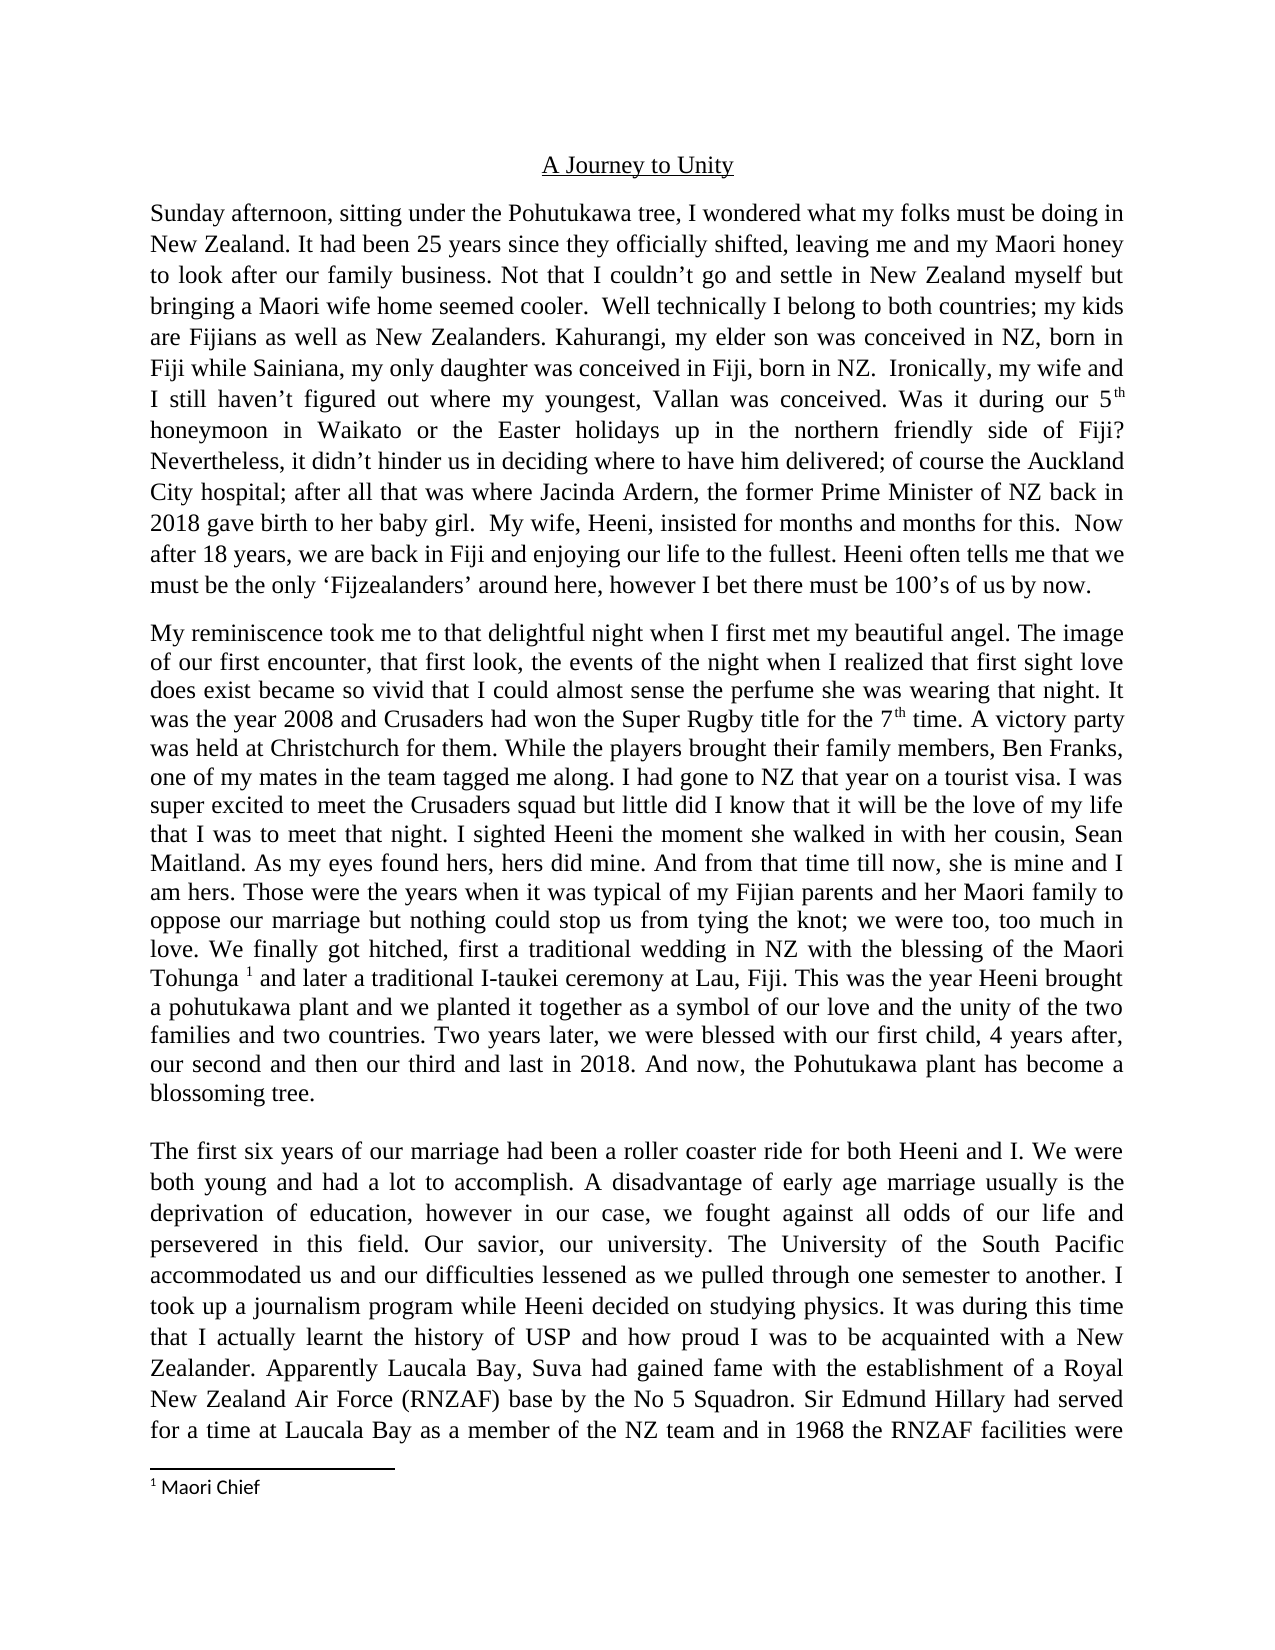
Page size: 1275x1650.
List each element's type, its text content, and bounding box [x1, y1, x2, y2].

text A Journey to Unity [150, 150, 1125, 179]
subtitle My reminiscence took me to that delightful night when I first met my beautiful angel. The image of our first encounter, that first look, the events of the night when I realized that first sight love does exist became so vivid that I could almost sense the perfume she was wearing that night. It was the year 2008 and Crusaders had won the Super Rugby title for the 7th time. A victory party was held at Christchurch for them. While the players brought their family members, Ben Franks, one of my mates in the team tagged me along. I had gone to NZ that year on a tourist visa. I was super excited to meet the Crusaders squad but little did I know that it will be the love of my life that I was to meet that night. I sighted Heeni the moment she walked in with her cousin, Sean Maitland. As my eyes found hers, hers did mine. And from that time till now, she is mine and I am hers. Those were the years when it was typical of my Fijian parents and her Maori family to oppose our marriage but nothing could stop us from tying the knot; we were too, too much in love. We finally got hitched, first a traditional wedding in NZ with the blessing of the Maori Tohunga and later a traditional I-taukei ceremony at Lau, Fiji. This was the year Heeni brought a pohutukawa plant and we planted it together as a symbol of our love and the unity of the two families and two countries. Two years later, we were blessed with our first child, 4 years after, our second and then our third and last in 2018. And now, the Pohutukawa plant has become a blossoming tree. [150, 618, 1125, 1107]
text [150, 1136, 1125, 1444]
text Sunday afternoon, sitting under the Pohutukawa tree, I wondered what my folks must be doing in New Zealand. It had been 25 years since they officially shifted, leaving me and my Maori honey to look after our family business. Not that I couldn’t go and settle in New Zealand myself but bringing a Maori wife home seemed cooler. Well technically I belong to both countries; my kids are Fijians as well as New Zealanders. Kahurangi, my elder son was conceived in NZ, born in Fiji while Sainiana, my only daughter was conceived in Fiji, born in NZ. Ironically, my wife and I still haven’t figured out where my youngest, Vallan was conceived. Was it during our 5th honeymoon in Waikato or the Easter holidays up in the northern friendly side of Fiji? Nevertheless, it didn’t hinder us in deciding where to have him delivered; of course the Auckland City hospital; after all that was where Jacinda Ardern, the former Prime Minister of NZ back in 2018 gave birth to her baby girl. My wife, Heeni, insisted for months and months for this. Now after 18 years, we are back in Fiji and enjoying our life to the fullest. Heeni often tells me that we must be the only ‘Fijzealanders’ around here, however I bet there must be 100’s of us by now. [150, 198, 1125, 599]
